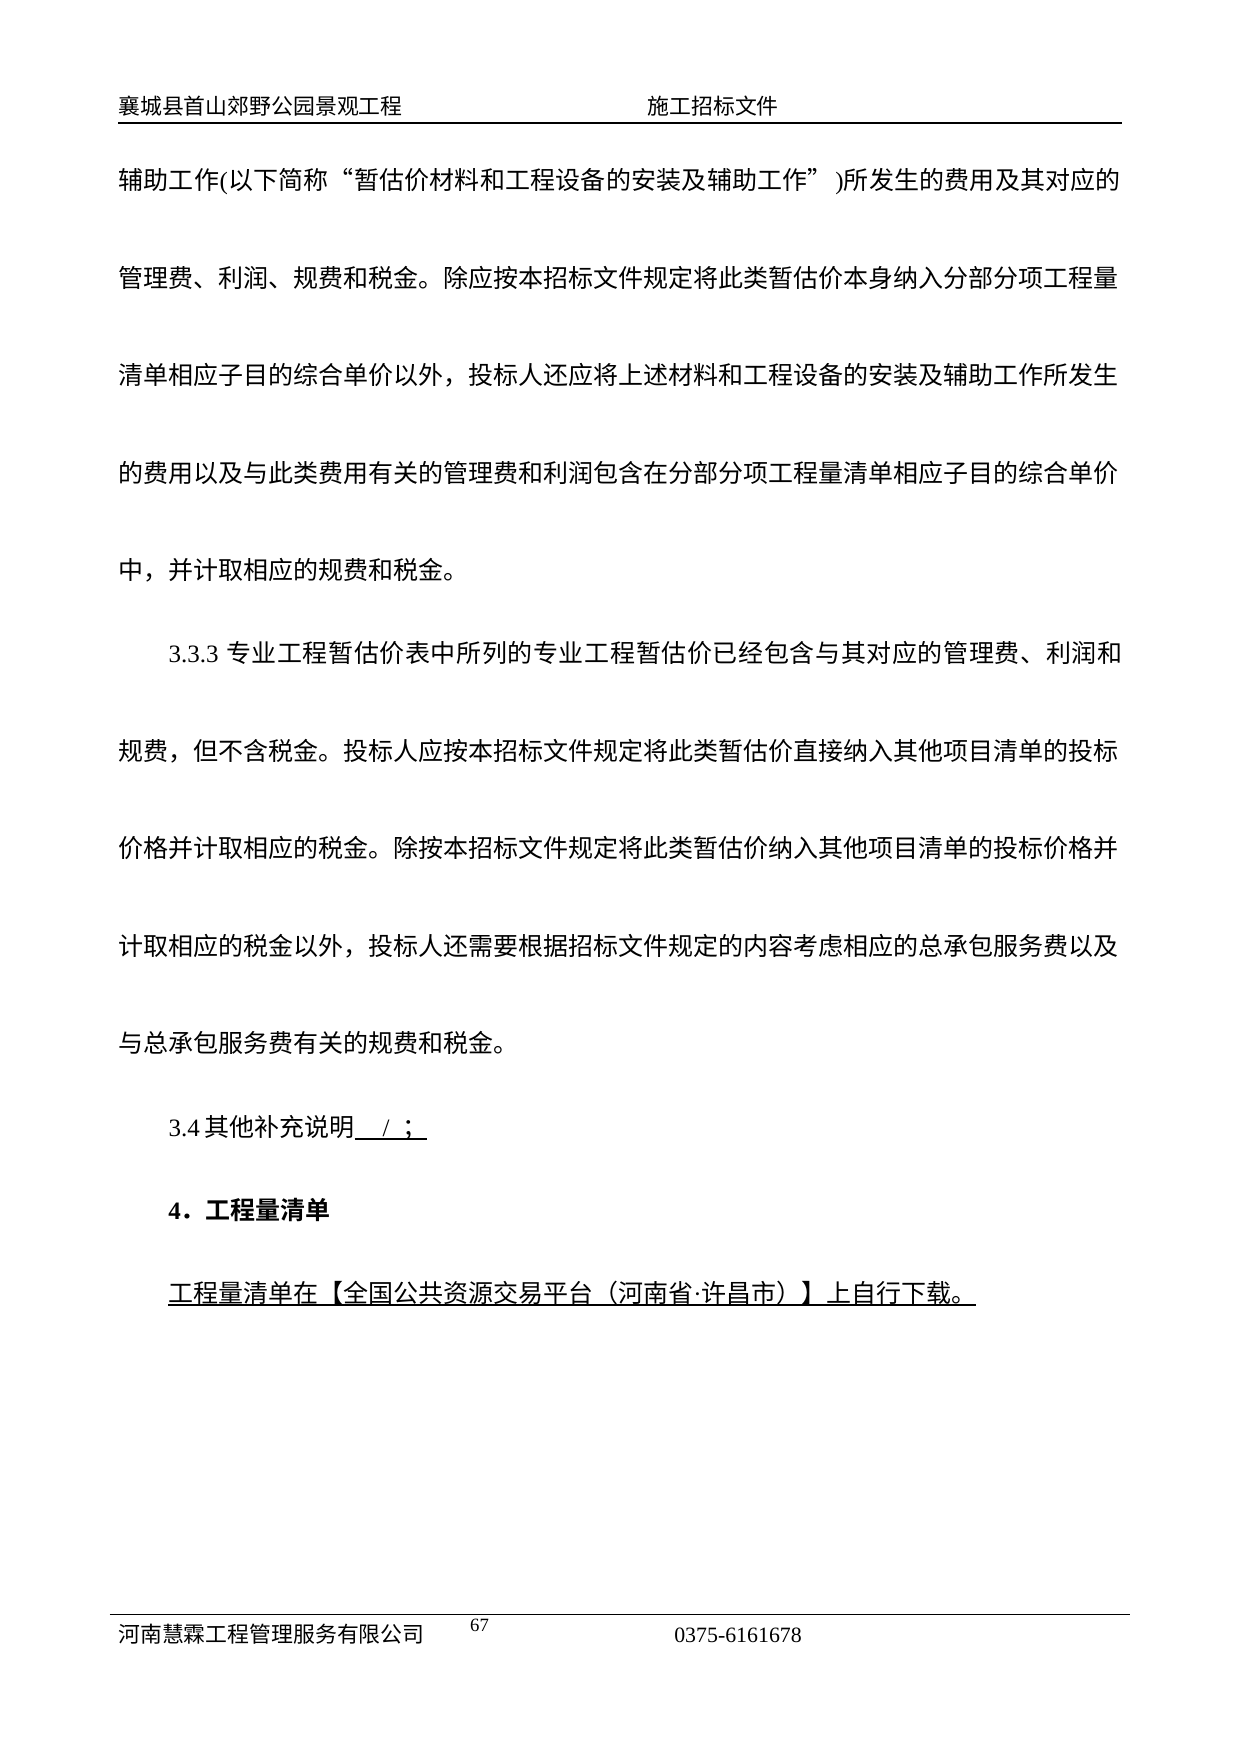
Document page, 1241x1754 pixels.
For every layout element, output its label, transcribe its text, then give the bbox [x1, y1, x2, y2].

text 3.3.3 专业工程暂估价表中所列的专业工程暂估价已经包含与其对应的管理费、利润和规费，但不含税金。投标人应按本招标文件规定将此类暂估价直接纳入其他项目清单的投标价格并计取相应的税金。除按本招标文件规定将此类暂估价纳入其他项目清单的投标价格并计取相应的税金以外，投标人还需要根据招标文件规定的内容考虑相应的总承包服务费以及与总承包服务费有关的规费和税金。 [118, 619, 1122, 1074]
text 工程量清单在【全国公共资源交易平台（河南省·许昌市）】上自行下载。 [118, 1259, 1122, 1324]
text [118, 146, 1122, 601]
text 3.4其他补充说明 / ； [118, 1093, 1122, 1158]
text 4．工程量清单 [118, 1176, 1122, 1241]
